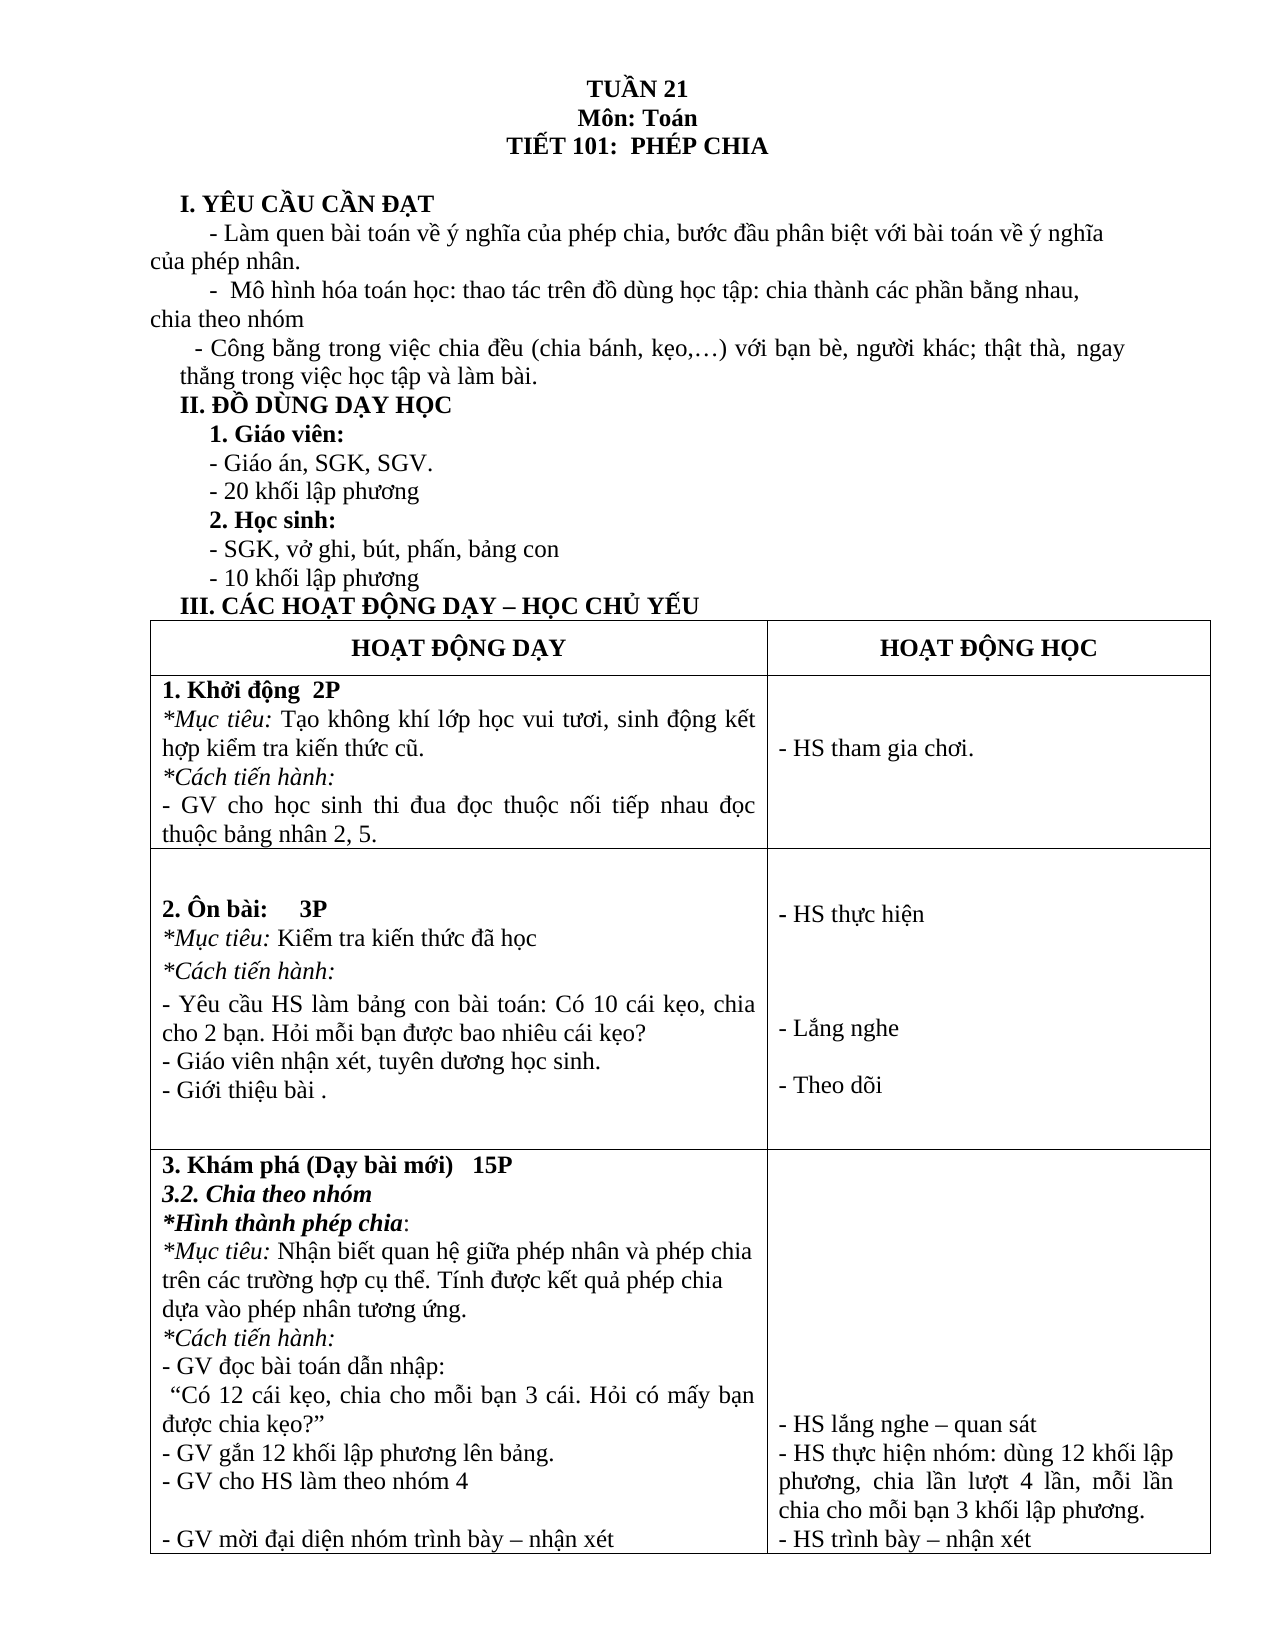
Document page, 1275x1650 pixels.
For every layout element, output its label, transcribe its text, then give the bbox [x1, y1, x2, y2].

text 2. Học sinh: [150, 505, 1125, 534]
text - Công bằng trong việc chia đều (chia bánh, kẹo,…) với bạn bè, người khác; thật thà, ngay thẳng trong việc học tập và làm bài. [179, 333, 1125, 390]
text III. CÁC HOẠT ĐỘNG DẠY – HỌC CHỦ YẾU [150, 591, 1125, 620]
text - Mô hình hóa toán học: thao tác trên đồ dùng học tập: chia thành các phần bằng nhau, chia theo nhóm [150, 275, 1125, 333]
table_cell - HS thực hiện - Lắng nghe - Theo dõi [768, 849, 1210, 1149]
text II. ĐỒ DÙNG DẠY HỌC [150, 390, 1125, 419]
subtitle TIẾT 101: PHÉP CHIA [150, 131, 1125, 160]
text 1. Giáo viên: [150, 419, 1125, 448]
table_header HOẠT ĐỘNG DẠY [151, 621, 767, 674]
text - SGK, vở ghi, bút, phấn, bảng con [150, 534, 1125, 563]
text I. YÊU CẦU CẦN ĐẠT [150, 189, 1125, 218]
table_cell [768, 1150, 1210, 1553]
table_cell 1. Khởi động 2P *Mục tiêu: Tạo không khí lớp học vui tươi, sinh động kết hợp kiểm tra kiến thức cũ. *Cách tiến hành: - GV cho học sinh thi đua đọc thuộc nối tiếp nhau đọc thuộc bảng nhân 2, 5. [151, 676, 767, 848]
table_cell - HS tham gia chơi. [768, 676, 1210, 848]
text - 20 khối lập phương [150, 476, 1125, 505]
text TUẦN 21 [150, 74, 1125, 103]
text - Làm quen bài toán về ý nghĩa của phép chia, bước đầu phân biệt với bài toán về ý nghĩa của phép nhân. [150, 218, 1125, 275]
text Môn: Toán [150, 103, 1125, 131]
text - Giáo án, SGK, SGV. [150, 448, 1125, 476]
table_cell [151, 1150, 767, 1553]
text - 10 khối lập phương [150, 563, 1125, 591]
table_cell 2. Ôn bài: 3P *Mục tiêu: Kiểm tra kiến thức đã học *Cách tiến hành: - Yêu cầu HS làm bảng con bài toán: Có 10 cái kẹo, chia cho 2 bạn. Hỏi mỗi bạn được bao nhiêu cái kẹo? - Giáo viên nhận xét, tuyên dương học sinh. - Giới thiệu bài . [151, 849, 767, 1149]
table_header HOẠT ĐỘNG HỌC [768, 621, 1210, 674]
